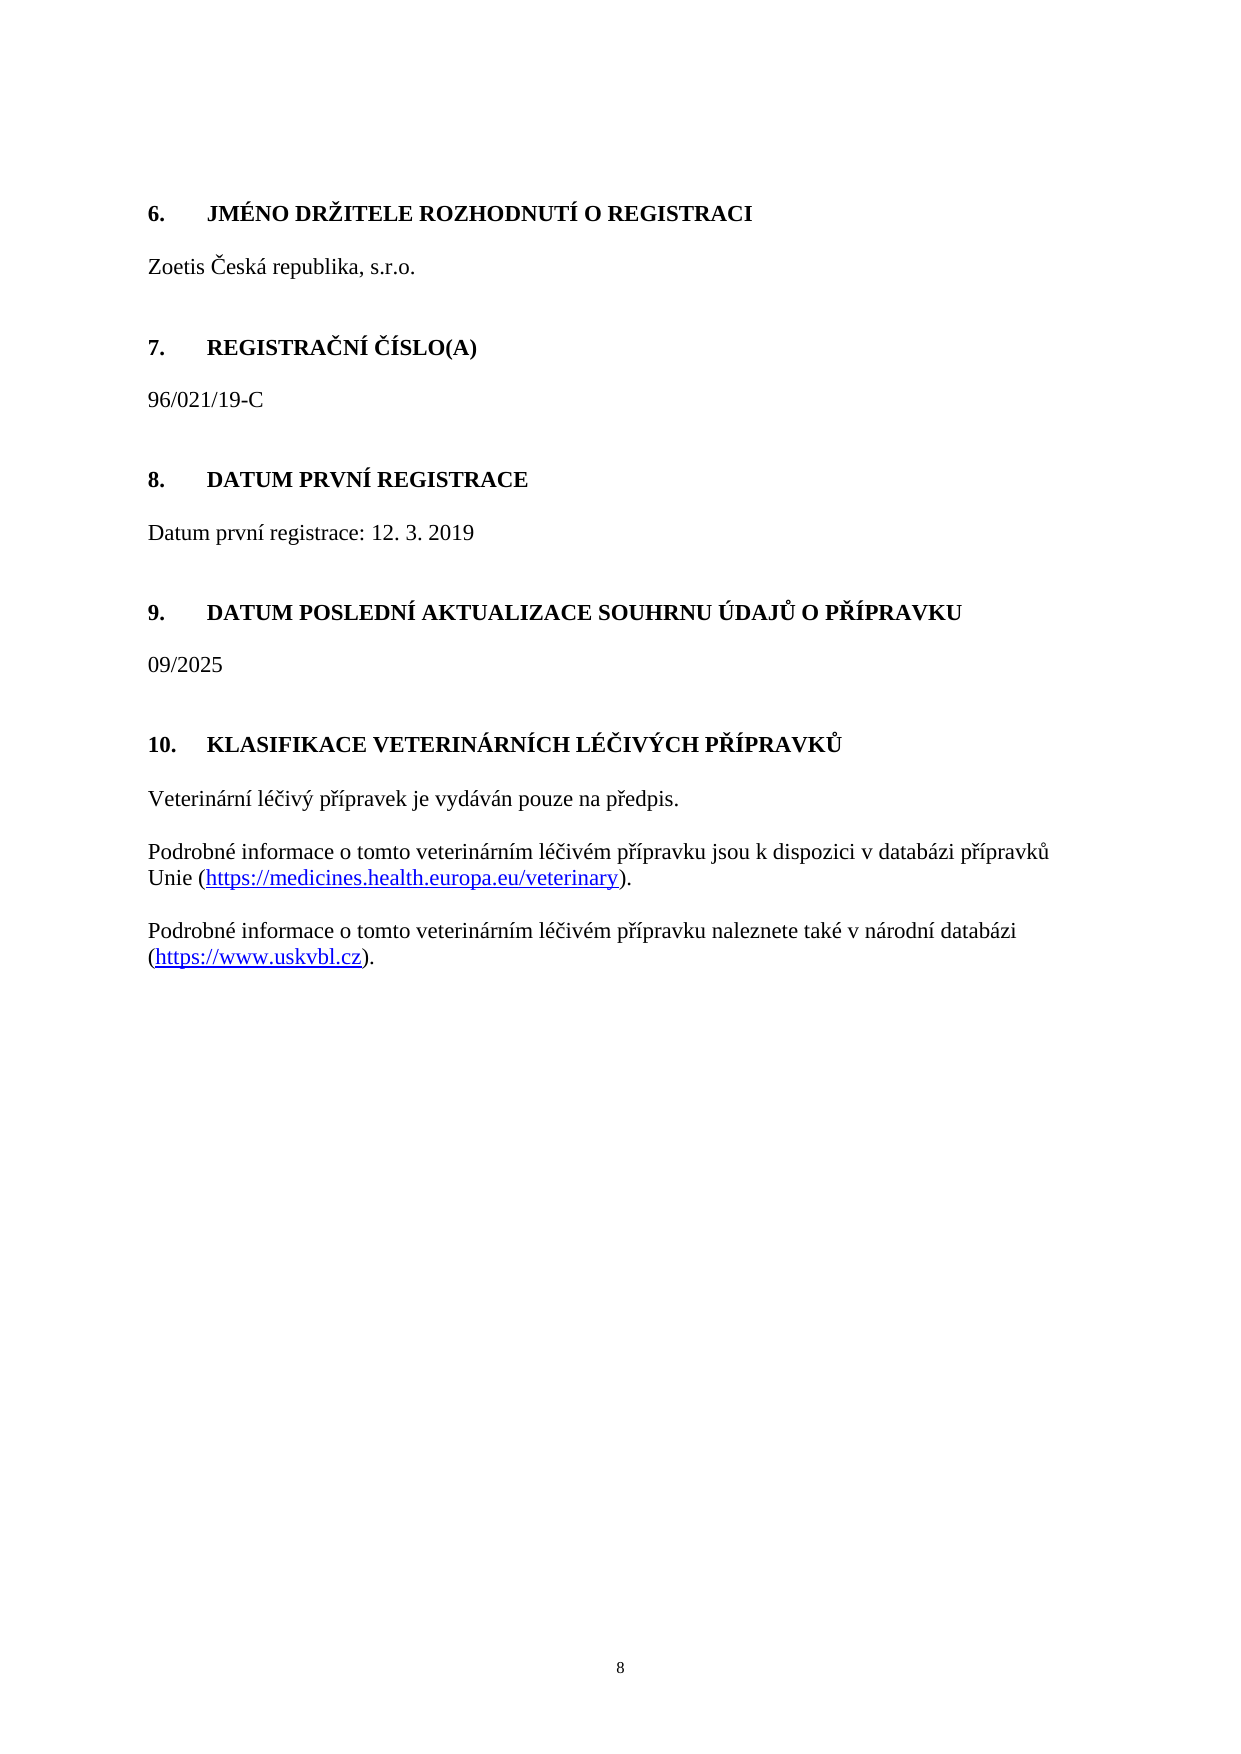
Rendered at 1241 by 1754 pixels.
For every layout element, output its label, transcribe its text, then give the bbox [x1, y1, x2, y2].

text 9. DATUM POSLEDNÍ AKTUALIZACE SOUHRNU ÚDAJŮ O PŘÍPRAVKU [148, 598, 1093, 625]
text Veterinární léčivý přípravek je vydáván pouze na předpis. [148, 784, 1093, 812]
text 8. DATUM PRVNÍ REGISTRACE [148, 466, 1093, 492]
text Podrobné informace o tomto veterinárním léčivém přípravku naleznete také v národní databázi (https://www.uskvbl.cz). [148, 917, 1093, 970]
text Podrobné informace o tomto veterinárním léčivém přípravku jsou k dispozici v databázi přípravků Unie (https://medicines.health.europa.eu/veterinary). [148, 838, 1093, 891]
text 96/021/19-C [148, 386, 1126, 413]
text 10. KLASIFIKACE VETERINÁRNÍCH LÉČIVÝCH PŘÍPRAVKŮ [148, 731, 1093, 757]
text 6. JMÉNO DRŽITELE ROZHODNUTÍ O REGISTRACI [148, 200, 1093, 227]
text 09/2025 [148, 651, 1093, 678]
text 7. REGISTRAČNÍ ČÍSLO(A) [148, 333, 1093, 360]
text Datum první registrace: 12. 3. 2019 [148, 519, 1126, 546]
text Zoetis Česká republika, s.r.o. [148, 253, 1126, 280]
